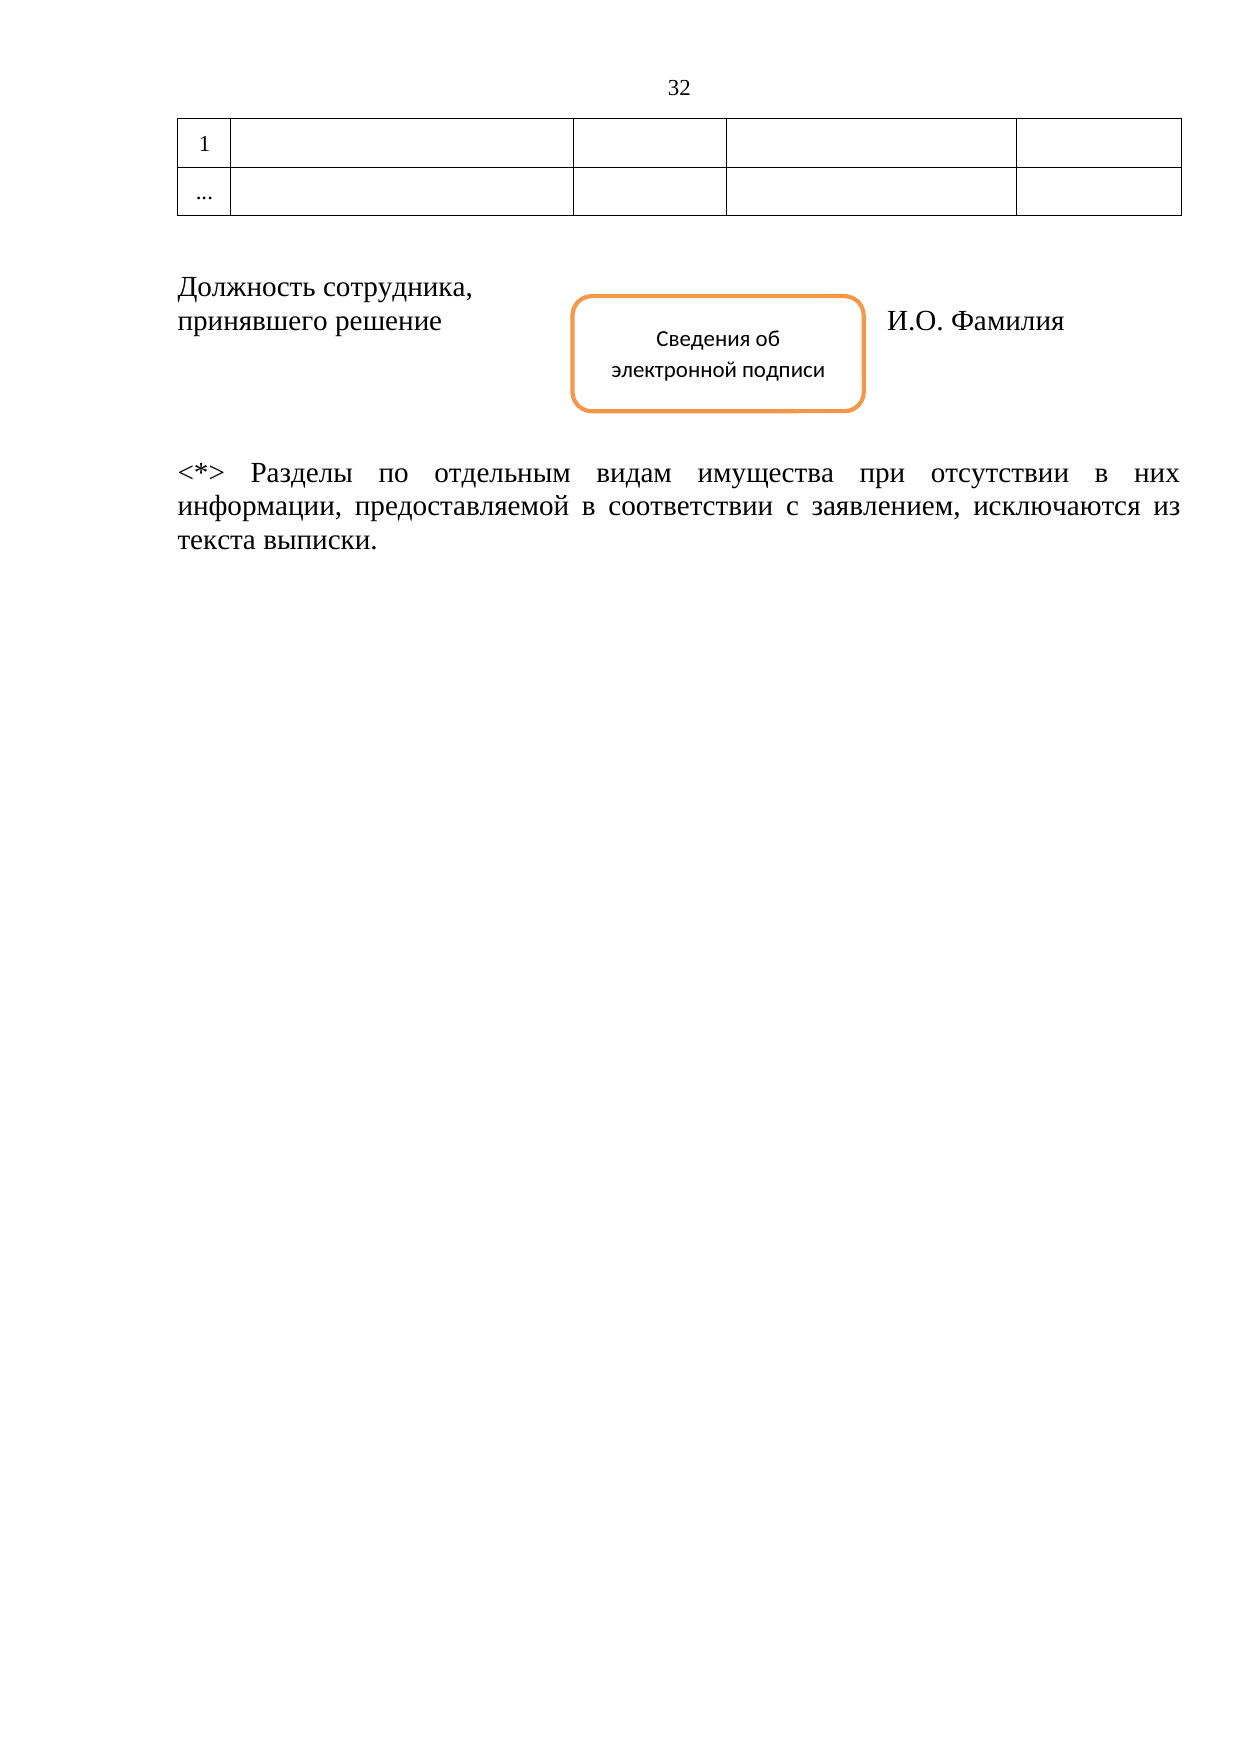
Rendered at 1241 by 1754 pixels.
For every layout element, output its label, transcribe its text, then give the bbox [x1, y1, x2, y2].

table_cell [231, 119, 573, 167]
table_cell [1017, 168, 1181, 215]
text <*> Разделы по отдельным видам имущества при отсутствии в них информации, предоставляемой в соответствии с заявлением, исключаются из текста выписки. [177, 455, 1181, 556]
table_cell [574, 168, 726, 215]
table_cell ... [178, 168, 230, 215]
table_cell [231, 168, 573, 215]
table_cell [574, 119, 726, 167]
table_cell [1017, 119, 1181, 167]
text принявшего решение И.О. Фамилия [863, 303, 1181, 336]
text Должность сотрудника, [177, 269, 1181, 303]
table_cell [727, 168, 1016, 215]
text принявшего решение И.О. Фамилия [177, 303, 573, 336]
table_cell 1 [178, 119, 230, 167]
table_cell [727, 119, 1016, 167]
